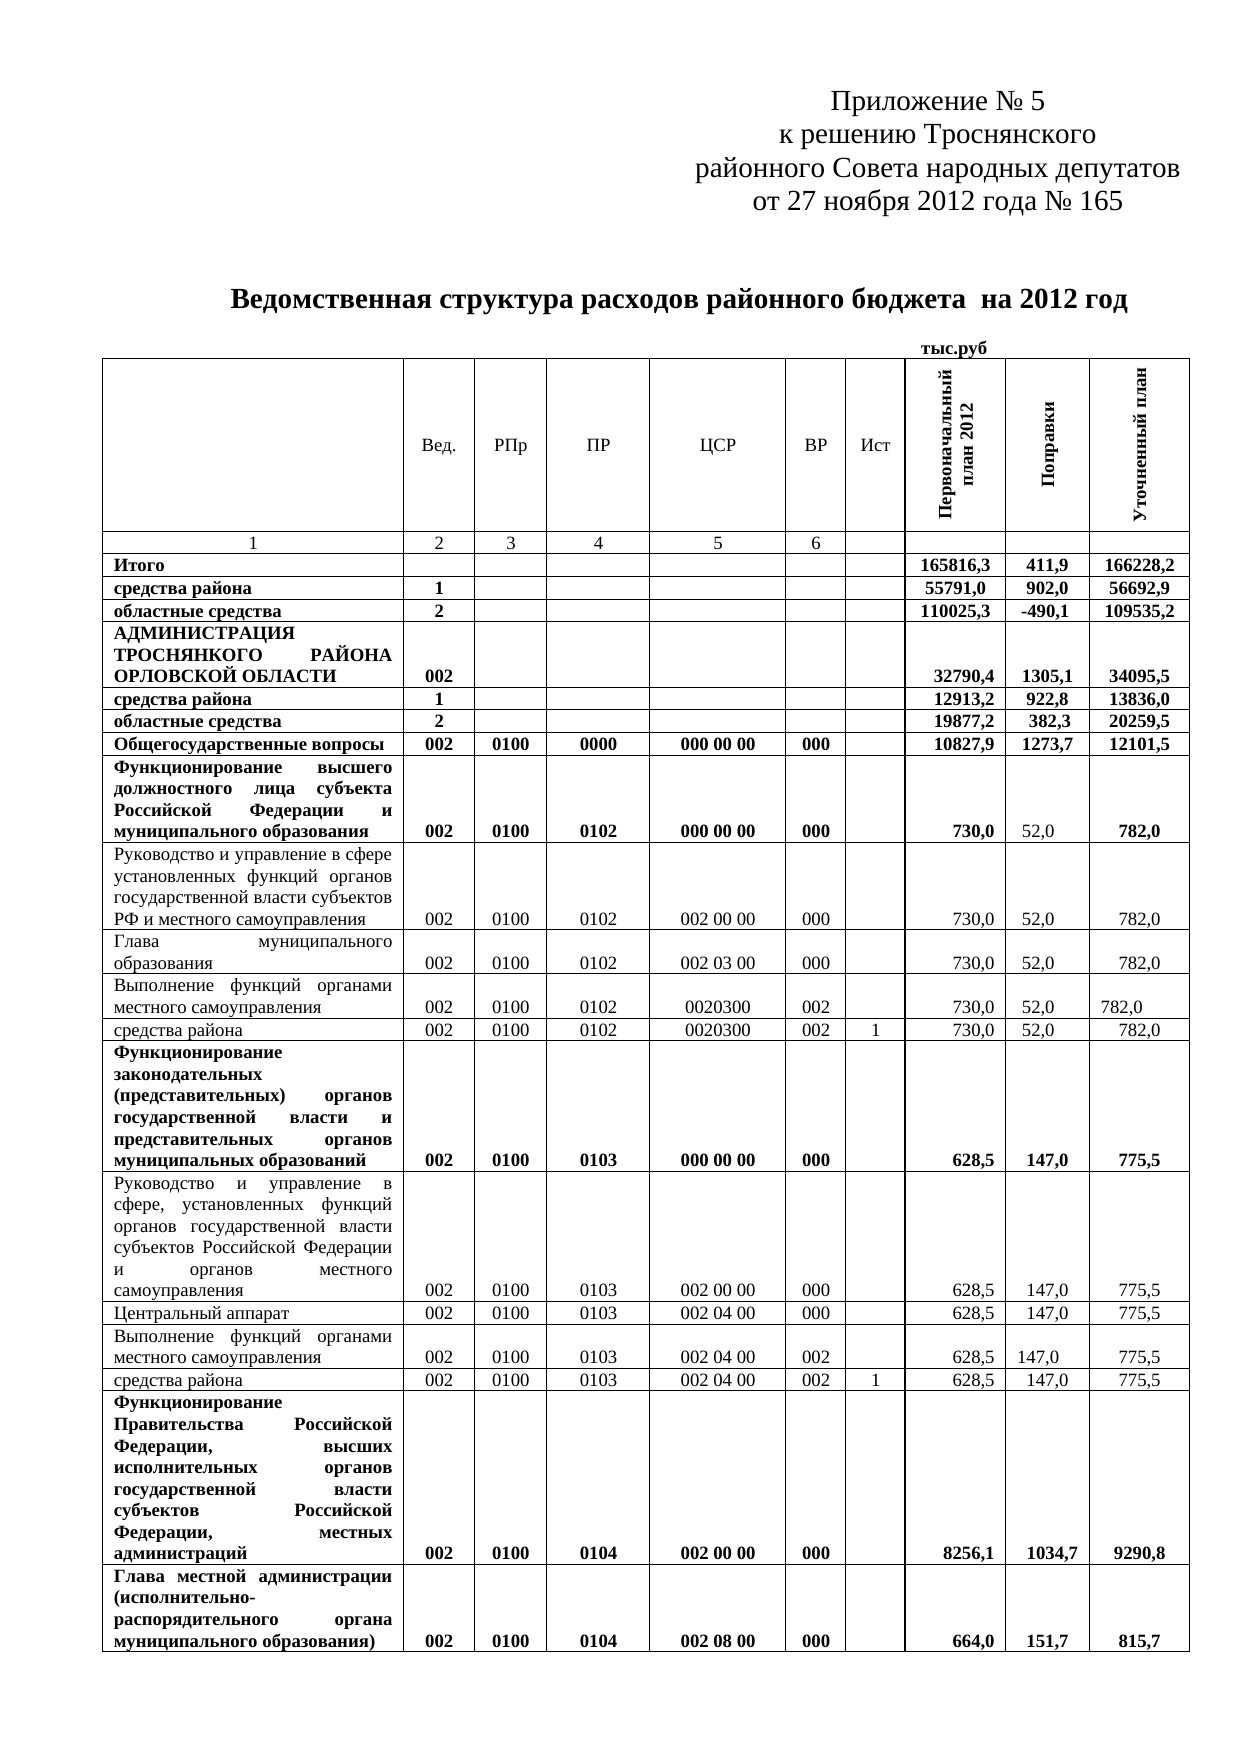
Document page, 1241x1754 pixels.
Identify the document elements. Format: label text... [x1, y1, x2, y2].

table_cell [1006, 532, 1089, 553]
table_header РПр [475, 359, 546, 531]
table_cell 0100 [475, 1369, 546, 1390]
table_cell [846, 622, 904, 687]
table_cell 775,5 [1090, 1369, 1189, 1390]
table_cell 002 03 00 [650, 930, 785, 973]
table_cell 147,0 [1006, 1172, 1089, 1301]
table_cell 002 [404, 843, 474, 929]
table_cell Глава муниципального образования [103, 930, 403, 973]
table_cell 0000 [547, 733, 649, 754]
table_cell 6 [786, 532, 845, 553]
table_cell [846, 1041, 904, 1171]
table_cell [475, 554, 546, 576]
table_cell 0100 [475, 843, 546, 929]
table_cell 52,0 [1006, 1019, 1089, 1040]
table_cell 782,0 [1090, 930, 1189, 973]
table_cell 1034,7 [1006, 1391, 1089, 1564]
table_cell 922,8 [1006, 688, 1089, 709]
table_cell 0103 [547, 1325, 649, 1368]
table_cell 002 [404, 1325, 474, 1368]
table_cell 730,0 [906, 843, 1005, 929]
table_cell 000 [786, 1172, 845, 1301]
table_cell средства района [103, 688, 403, 709]
text районного Совета народных депутатов [664, 150, 1211, 183]
table_cell 000 [786, 1041, 845, 1171]
table_cell 3 [475, 532, 546, 553]
table_cell [475, 577, 546, 598]
table_cell 0102 [547, 930, 649, 973]
table_cell 0100 [475, 733, 546, 754]
table_cell [846, 600, 904, 621]
table_cell 2 [404, 710, 474, 732]
table_cell 1 [846, 1369, 904, 1390]
table_cell [906, 532, 1005, 553]
table_cell областные средства [103, 710, 403, 732]
table_cell [547, 600, 649, 621]
table_cell [475, 600, 546, 621]
table_cell 55791,0 [906, 577, 1005, 598]
table_cell 0100 [475, 1565, 546, 1651]
table_cell 10827,9 [906, 733, 1005, 754]
table_cell [846, 688, 904, 709]
table_cell 782,0 [1090, 1019, 1189, 1040]
table_cell 0020300 [650, 974, 785, 1017]
table_cell 2 [404, 600, 474, 621]
text тыс.руб [177, 337, 1181, 358]
table_cell 2 [404, 532, 474, 553]
table_header Уточненный план [1090, 359, 1189, 531]
table_cell 000 00 00 [650, 1041, 785, 1171]
table_cell 002 [404, 756, 474, 842]
table_cell 0100 [475, 1391, 546, 1564]
table_cell Выполнение функций органами местного самоуправления [103, 1325, 403, 1368]
table_cell средства района [103, 577, 403, 598]
table_cell 0100 [475, 974, 546, 1017]
table_cell 815,7 [1090, 1565, 1189, 1651]
table_cell средства района [103, 1369, 403, 1390]
table_cell Функционирование высшего должностного лица субъекта Российской Федерации и муниципального образования [103, 756, 403, 842]
table_cell [1090, 532, 1189, 553]
table_cell 0100 [475, 930, 546, 973]
table_cell 52,0 [1006, 930, 1089, 973]
table_header ПР [547, 359, 649, 531]
table_cell 002 [786, 974, 845, 1017]
table_cell 000 [786, 930, 845, 973]
table_cell 000 [786, 733, 845, 754]
table_cell Руководство и управление в сфере установленных функций органов государственной власти субъектов РФ и местного самоуправления [103, 843, 403, 929]
table_cell [650, 554, 785, 576]
table_cell 13836,0 [1090, 688, 1189, 709]
table_cell 0103 [547, 1172, 649, 1301]
table_cell 782,0 [1090, 843, 1189, 929]
table_cell [846, 756, 904, 842]
table_cell 730,0 [906, 1019, 1005, 1040]
table_cell 775,5 [1090, 1041, 1189, 1171]
table_cell [547, 710, 649, 732]
table_cell 002 [404, 1041, 474, 1171]
table_cell 002 [404, 930, 474, 973]
table_cell [846, 577, 904, 598]
table_cell 002 [404, 1369, 474, 1390]
table_cell 002 [404, 733, 474, 754]
table_cell 782,0 [1090, 974, 1189, 1017]
table_cell [846, 1172, 904, 1301]
table_cell [846, 1302, 904, 1323]
table_cell 52,0 [1006, 843, 1089, 929]
table_cell 000 [786, 1302, 845, 1323]
table_cell 002 04 00 [650, 1325, 785, 1368]
table_cell [547, 577, 649, 598]
table_header Вед. [404, 359, 474, 531]
table_cell 730,0 [906, 930, 1005, 973]
table_cell Центральный аппарат [103, 1302, 403, 1323]
table_cell [547, 554, 649, 576]
table_cell 002 [786, 1369, 845, 1390]
table_cell 002 04 00 [650, 1369, 785, 1390]
table_cell 5 [650, 532, 785, 553]
table_cell 52,0 [1006, 974, 1089, 1017]
table_cell 000 [786, 756, 845, 842]
table_cell Общегосударственные вопросы [103, 733, 403, 754]
table_cell 664,0 [906, 1565, 1005, 1651]
table_cell Итого [103, 554, 403, 576]
table_cell областные средства [103, 600, 403, 621]
table_cell 147,0 [1006, 1325, 1089, 1368]
table_cell Глава местной администрации (исполнительно-распорядительного органа муниципального образования) [103, 1565, 403, 1651]
table_cell 12913,2 [906, 688, 1005, 709]
table_cell 002 [404, 1019, 474, 1040]
table_cell 002 [404, 1565, 474, 1651]
text от 27 ноября 2012 года № 165 [664, 183, 1211, 217]
table_header Первоначальный план 2012 [906, 359, 1005, 531]
table_cell [846, 930, 904, 973]
table_cell 1 [846, 1019, 904, 1040]
table_cell 002 [404, 622, 474, 687]
table_cell 147,0 [1006, 1369, 1089, 1390]
table_cell 0103 [547, 1369, 649, 1390]
table_cell 52,0 [1006, 756, 1089, 842]
table_cell [786, 600, 845, 621]
table_cell 000 [786, 1565, 845, 1651]
table_cell средства района [103, 1019, 403, 1040]
table_cell [547, 622, 649, 687]
table_cell 782,0 [1090, 756, 1189, 842]
table_cell 382,3 [1006, 710, 1089, 732]
table_cell 166228,2 [1090, 554, 1189, 576]
table_cell 775,5 [1090, 1172, 1189, 1301]
table_cell 0100 [475, 1041, 546, 1171]
table_header ВР [786, 359, 845, 531]
table_cell 775,5 [1090, 1302, 1189, 1323]
table_cell 56692,9 [1090, 577, 1189, 598]
table_cell 628,5 [906, 1172, 1005, 1301]
table_cell 147,0 [1006, 1041, 1089, 1171]
table_cell 002 [404, 974, 474, 1017]
text к решению Троснянского [664, 116, 1211, 150]
table_cell 0100 [475, 1325, 546, 1368]
table_header Поправки [1006, 359, 1089, 531]
table_cell 4 [547, 532, 649, 553]
table_cell [846, 1565, 904, 1651]
table_cell 20259,5 [1090, 710, 1189, 732]
table_cell 34095,5 [1090, 622, 1189, 687]
table_cell [846, 532, 904, 553]
table_cell [846, 1391, 904, 1564]
table_cell 1 [404, 577, 474, 598]
table_cell 0100 [475, 1019, 546, 1040]
table_cell 1 [103, 532, 403, 553]
table_cell [404, 554, 474, 576]
table_cell [846, 710, 904, 732]
table_cell АДМИНИСТРАЦИЯ ТРОСНЯНКОГО РАЙОНА ОРЛОВСКОЙ ОБЛАСТИ [103, 622, 403, 687]
table_cell Функционирование Правительства Российской Федерации, высших исполнительных органов государственной власти субъектов Российской Федерации, местных администраций [103, 1391, 403, 1564]
table_cell 730,0 [906, 756, 1005, 842]
table_cell 0100 [475, 1172, 546, 1301]
table_cell 628,5 [906, 1325, 1005, 1368]
table_header Ист [846, 359, 904, 531]
table_cell [650, 688, 785, 709]
table_cell 0102 [547, 843, 649, 929]
table_cell 1305,1 [1006, 622, 1089, 687]
table_cell [650, 600, 785, 621]
table_cell 730,0 [906, 974, 1005, 1017]
table_cell 165816,3 [906, 554, 1005, 576]
table_cell [650, 622, 785, 687]
table_cell 0100 [475, 1302, 546, 1323]
table_cell [475, 622, 546, 687]
table_cell [786, 577, 845, 598]
table_cell 002 [404, 1302, 474, 1323]
table_cell 628,5 [906, 1369, 1005, 1390]
table_cell 002 [786, 1019, 845, 1040]
table_cell 151,7 [1006, 1565, 1089, 1651]
table_header ЦСР [650, 359, 785, 531]
table_cell 1273,7 [1006, 733, 1089, 754]
table_cell 147,0 [1006, 1302, 1089, 1323]
table_cell 0020300 [650, 1019, 785, 1040]
table_cell [475, 710, 546, 732]
table_cell 002 [786, 1325, 845, 1368]
table_cell 002 00 00 [650, 1391, 785, 1564]
table_cell 8256,1 [906, 1391, 1005, 1564]
table_cell [475, 688, 546, 709]
table_cell 0103 [547, 1302, 649, 1323]
table_cell 0104 [547, 1565, 649, 1651]
table_cell -490,1 [1006, 600, 1089, 621]
text Приложение № 5 [664, 83, 1211, 116]
table_cell [846, 843, 904, 929]
table_cell 32790,4 [906, 622, 1005, 687]
table_cell 002 00 00 [650, 1172, 785, 1301]
table_cell Выполнение функций органами местного самоуправления [103, 974, 403, 1017]
table_cell [846, 733, 904, 754]
table_cell [650, 577, 785, 598]
table_cell [786, 710, 845, 732]
table_cell 1 [404, 688, 474, 709]
table_cell 000 [786, 1391, 845, 1564]
table_cell 19877,2 [906, 710, 1005, 732]
table_cell [786, 622, 845, 687]
table_cell 002 00 00 [650, 843, 785, 929]
table_header [103, 359, 403, 531]
table_cell 109535,2 [1090, 600, 1189, 621]
table_cell [786, 554, 845, 576]
table_cell 0102 [547, 974, 649, 1017]
table_cell 628,5 [906, 1302, 1005, 1323]
table_cell 000 [786, 843, 845, 929]
table_cell 0104 [547, 1391, 649, 1564]
table_cell 411,9 [1006, 554, 1089, 576]
table_cell 000 00 00 [650, 733, 785, 754]
table_cell 775,5 [1090, 1325, 1189, 1368]
table_cell 0100 [475, 756, 546, 842]
table_cell 002 [404, 1391, 474, 1564]
table_cell 0102 [547, 1019, 649, 1040]
table_cell [846, 1325, 904, 1368]
table_cell 0103 [547, 1041, 649, 1171]
table_cell 12101,5 [1090, 733, 1189, 754]
table_cell 9290,8 [1090, 1391, 1189, 1564]
table_cell 628,5 [906, 1041, 1005, 1171]
table_cell [650, 710, 785, 732]
table_cell 902,0 [1006, 577, 1089, 598]
table_cell 002 04 00 [650, 1302, 785, 1323]
table_cell [547, 688, 649, 709]
table_cell 0102 [547, 756, 649, 842]
table_cell 000 00 00 [650, 756, 785, 842]
table_cell 002 08 00 [650, 1565, 785, 1651]
text Ведомственная структура расходов районного бюджета на 2012 год [177, 282, 1181, 315]
table_cell [846, 974, 904, 1017]
table_cell [846, 554, 904, 576]
table_cell 110025,3 [906, 600, 1005, 621]
table_cell 002 [404, 1172, 474, 1301]
table_cell Функционирование законодательных (представительных) органов государственной власти и представительных органов муниципальных образований [103, 1041, 403, 1171]
table_cell [786, 688, 845, 709]
